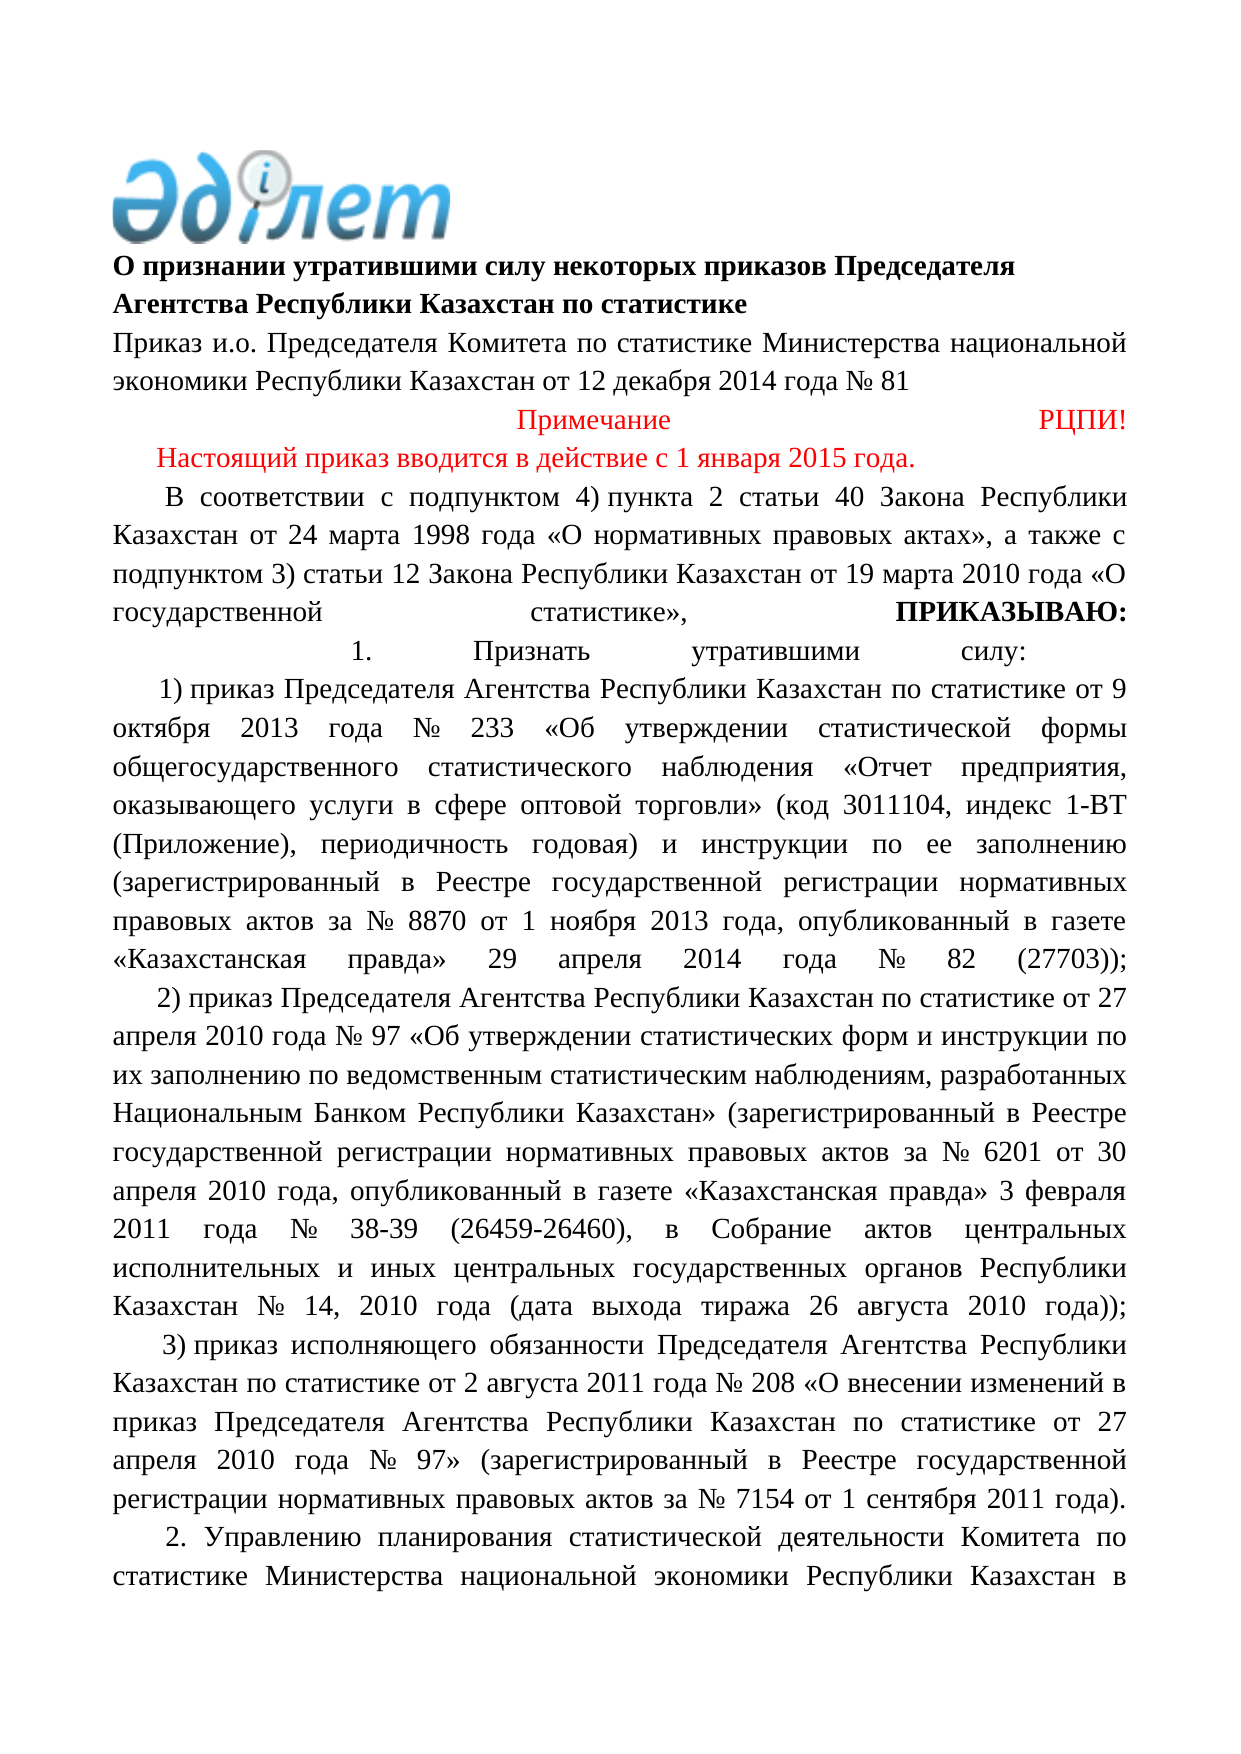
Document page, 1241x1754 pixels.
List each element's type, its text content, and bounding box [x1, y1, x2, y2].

text Приказ и.о. Председателя Комитета по статистике Министерства национальной экономики Республики Казахстан от 12 декабря 2014 года № 81 [112, 325, 1128, 397]
text Примечание РЦПИ! Настоящий приказ вводится в действие с 1 января 2015 года. [112, 402, 1128, 474]
text О признании утратившими силу некоторых приказов Председателя Агентства Республики Казахстан по статистике [112, 248, 1128, 320]
picture [112, 150, 451, 244]
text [112, 479, 1128, 1592]
